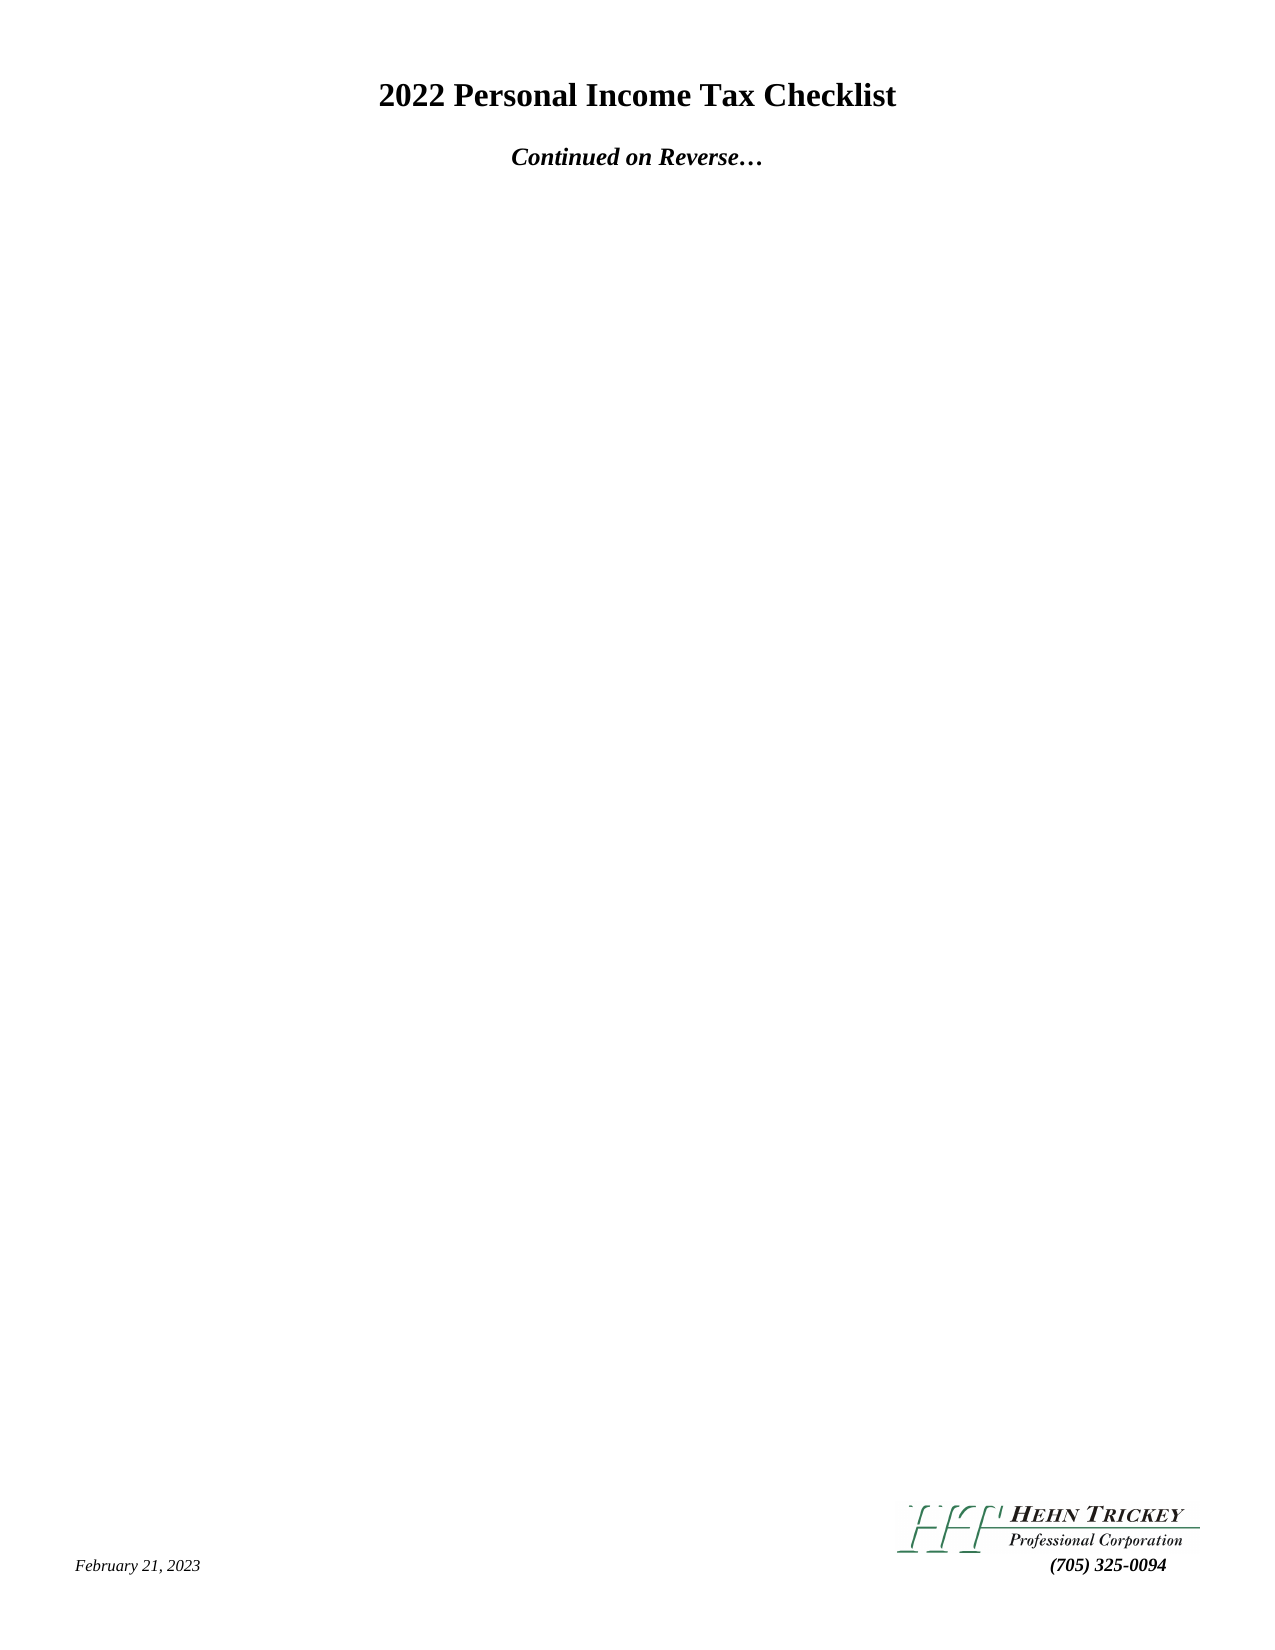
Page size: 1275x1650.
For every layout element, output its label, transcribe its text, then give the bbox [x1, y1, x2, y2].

text Continued on Reverse… [75, 142, 1200, 171]
picture [895, 1501, 1200, 1554]
